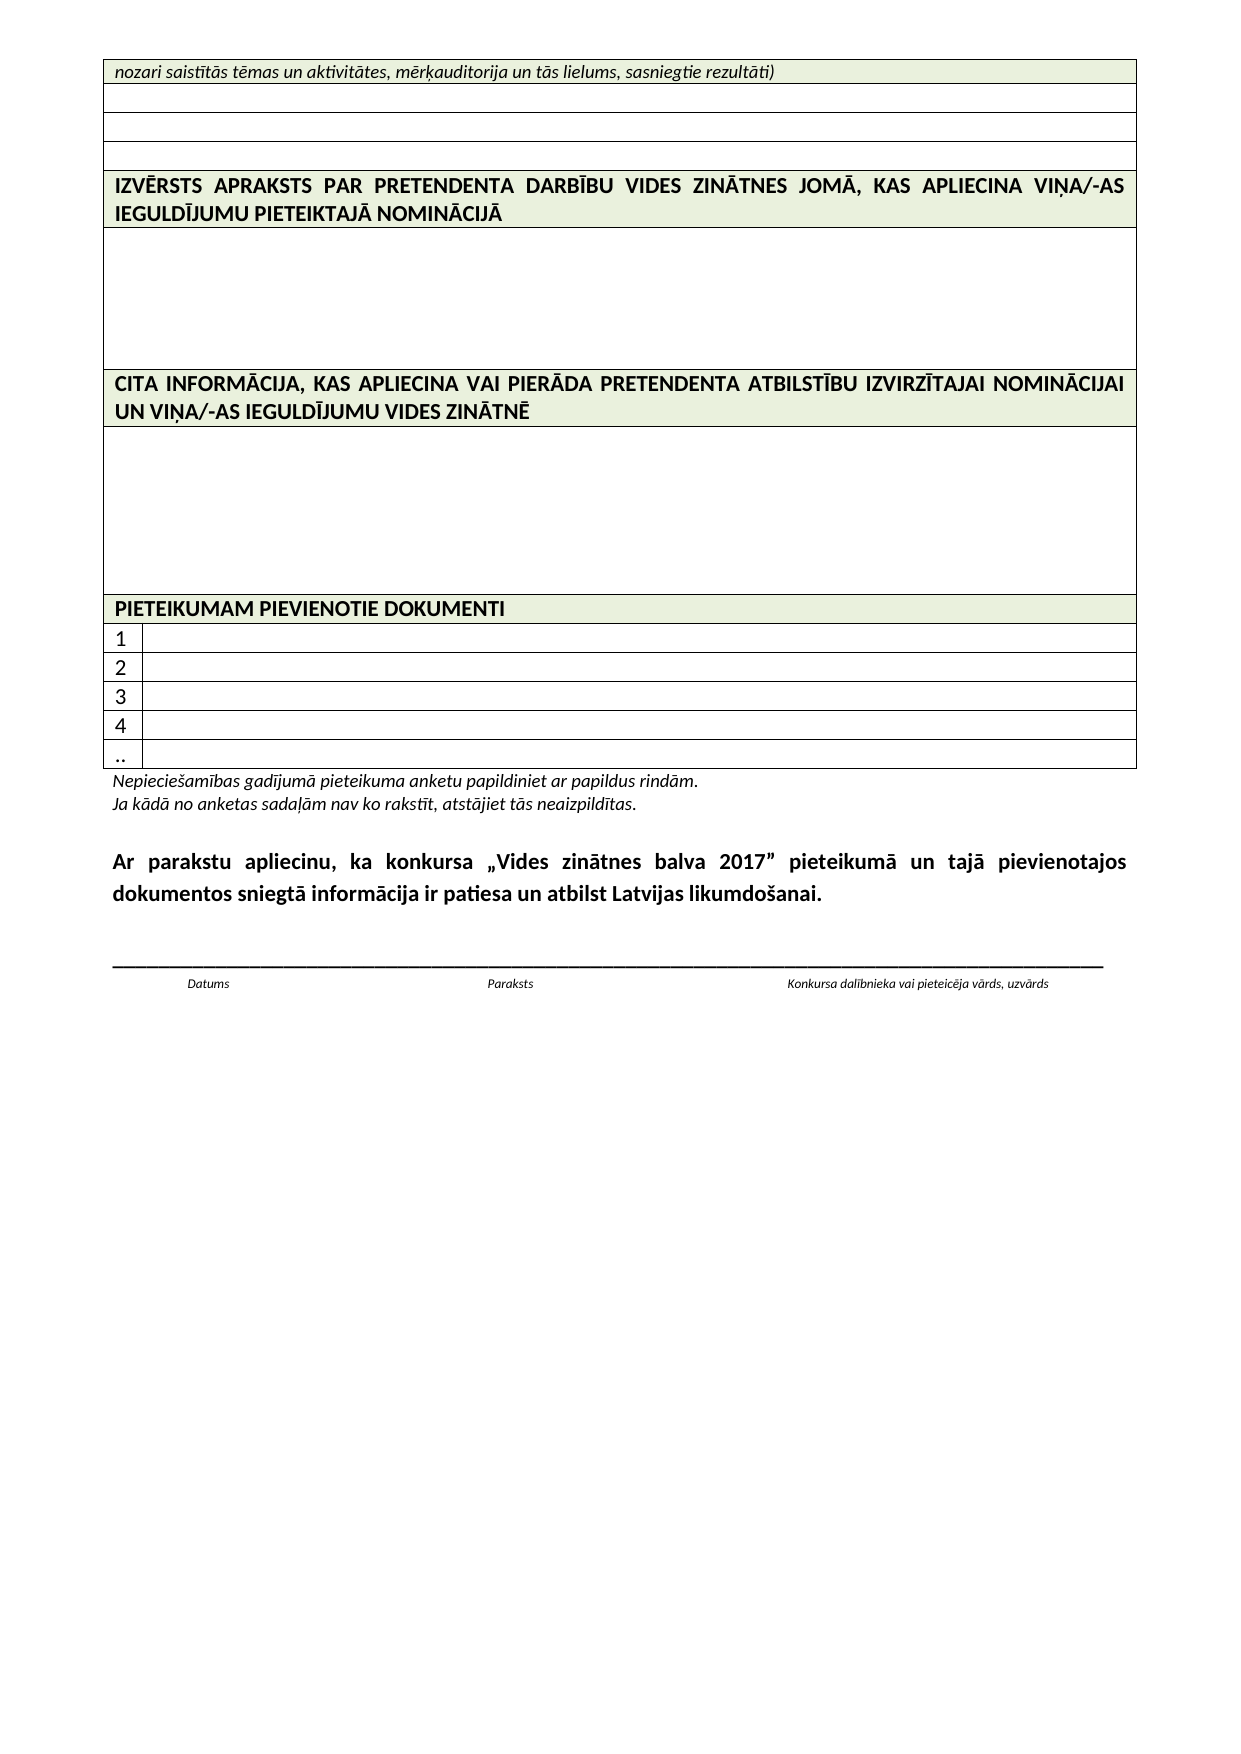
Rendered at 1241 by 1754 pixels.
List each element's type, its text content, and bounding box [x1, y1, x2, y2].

table_cell [104, 142, 1136, 170]
text Ar parakstu apliecinu, ka konkursa „Vides zinātnes balva 2017” pieteikumā un tajā pievienotajos dokumentos sniegtā informācija ir patiesa un atbilst Latvijas likumdošanai. [112, 847, 1128, 907]
table_cell izvērsts apraksts par pretendenta darbību vides zinātnes jomā, kas apliecina viņa/-as ieguldījumu pieteiktajā nominācijā [104, 171, 1136, 227]
table_cell .. [104, 740, 142, 768]
table_cell [143, 653, 1136, 681]
text _______________________________________________________________________________________ [112, 943, 1128, 972]
text Datums Paraksts Konkursa dalībnieka vai pieteicēja vārds, uzvārds [112, 976, 1128, 1036]
text Nepieciešamības gadījumā pieteikuma anketu papildiniet ar papildus rindām. [112, 769, 1128, 792]
table_cell [143, 682, 1136, 710]
table_cell PIETEIKUMAM PIEVIENOTIE DOKUMENTI [104, 595, 1136, 623]
table_cell [143, 711, 1136, 739]
table_cell [104, 228, 1136, 368]
text Ja kādā no anketas sadaļām nav ko rakstīt, atstājiet tās neaizpildītas. [112, 792, 1128, 815]
table_cell [104, 427, 1136, 593]
table_cell Cita informācija, kas apliecina vai pierāda pretendenta atbilstību izvirzītajai nominācijai un viņa/-as ieguldījumu vides zinātnē [104, 370, 1136, 426]
table_cell 4 [104, 711, 142, 739]
table_cell 1 [104, 624, 142, 652]
table_cell [143, 624, 1136, 652]
table_cell 3 [104, 682, 142, 710]
table_cell [104, 113, 1136, 141]
table_cell [143, 740, 1136, 768]
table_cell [104, 60, 1136, 83]
table_cell [104, 84, 1136, 112]
table_cell 2 [104, 653, 142, 681]
